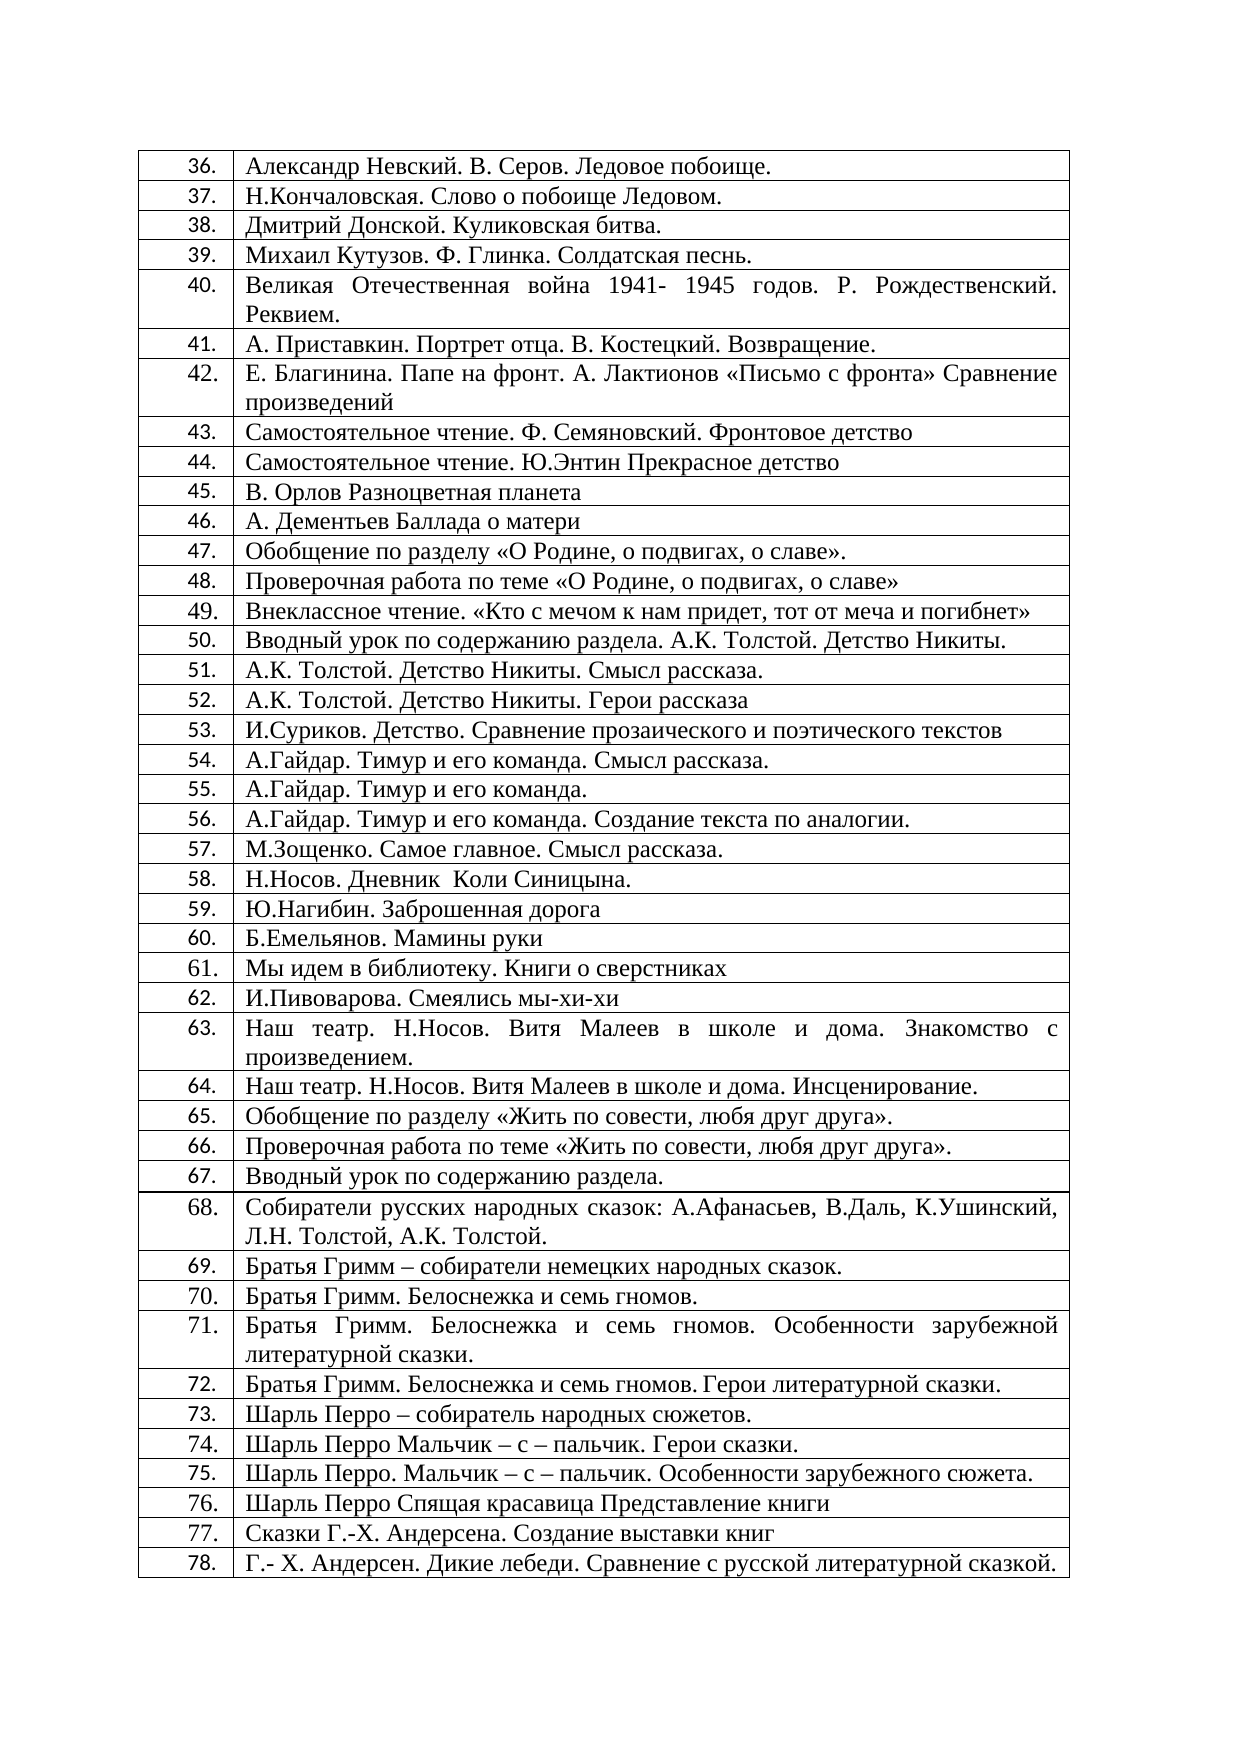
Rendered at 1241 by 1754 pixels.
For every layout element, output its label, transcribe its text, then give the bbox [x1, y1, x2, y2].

table_cell [139, 1369, 233, 1398]
table_cell [139, 1193, 233, 1250]
table_cell Великая Отечественная война 1941- 1945 годов. Р. Рождественский. Реквием. [234, 270, 1069, 328]
table_cell Шарль Перро Мальчик – с – пальчик. Герои сказки. [234, 1429, 1069, 1457]
table_cell Внеклассное чтение. «Кто с мечом к нам придет, тот от меча и погибнет» [234, 596, 1069, 624]
table_cell [139, 894, 233, 922]
table_cell [139, 181, 233, 209]
table_cell В. Орлов Разноцветная планета [234, 477, 1069, 505]
table_cell [139, 536, 233, 565]
table_cell Обобщение по разделу «Жить по совести, любя друг друга». [234, 1101, 1069, 1130]
table_cell [139, 715, 233, 744]
table_cell [139, 745, 233, 773]
table_cell Проверочная работа по теме «О Родине, о подвигах, о славе» [234, 566, 1069, 595]
table_cell Обобщение по разделу «О Родине, о подвигах, о славе». [234, 536, 1069, 565]
table_cell [139, 506, 233, 535]
table_cell [139, 775, 233, 803]
table_cell А.К. Толстой. Детство Никиты. Герои рассказа [234, 685, 1069, 714]
table_cell [139, 1131, 233, 1160]
table_cell [139, 1071, 233, 1100]
table_cell М.Зощенко. Самое главное. Смысл рассказа. [234, 834, 1069, 863]
table_cell А. Дементьев Баллада о матери [234, 506, 1069, 535]
table_cell Е. Благинина. Папе на фронт. А. Лактионов «Письмо с фронта» Сравнение произведений [234, 359, 1069, 416]
table_cell [139, 804, 233, 833]
table_cell [139, 1548, 233, 1577]
table_cell А.К. Толстой. Детство Никиты. Смысл рассказа. [234, 655, 1069, 684]
table_cell Самостоятельное чтение. Ф. Семяновский. Фронтовое детство [234, 417, 1069, 446]
table_cell А. Приставкин. Портрет отца. В. Костецкий. Возвращение. [234, 329, 1069, 357]
table_cell Дмитрий Донской. Куликовская битва. [234, 211, 1069, 239]
table_cell Сказки Г.-Х. Андерсена. Создание выставки книг [234, 1518, 1069, 1547]
table_cell Самостоятельное чтение. Ю.Энтин Прекрасное детство [234, 447, 1069, 476]
table_cell [139, 1013, 233, 1070]
table_cell А.Гайдар. Тимур и его команда. Смысл рассказа. [234, 745, 1069, 773]
table_cell [139, 1429, 233, 1457]
table_cell И.Пивоварова. Смеялись мы-хи-хи [234, 983, 1069, 1012]
table_cell Шарль Перро. Мальчик – с – пальчик. Особенности зарубежного сюжета. [234, 1459, 1069, 1487]
table_cell [139, 359, 233, 416]
table_cell [139, 1251, 233, 1280]
table_cell А.Гайдар. Тимур и его команда. [234, 775, 1069, 803]
table_cell Братья Гримм. Белоснежка и семь гномов. Особенности зарубежной литературной сказки. [234, 1311, 1069, 1368]
table_cell [139, 151, 233, 180]
table_cell Б.Емельянов. Мамины руки [234, 924, 1069, 952]
table_cell [139, 270, 233, 328]
table_cell [139, 1281, 233, 1309]
table_cell И.Суриков. Детство. Сравнение прозаического и поэтического текстов [234, 715, 1069, 744]
table_cell [139, 329, 233, 357]
table_cell Ю.Нагибин. Заброшенная дорога [234, 894, 1069, 922]
table_cell [139, 953, 233, 982]
table_cell [139, 1518, 233, 1547]
table_cell Михаил Кутузов. Ф. Глинка. Солдатская песнь. [234, 240, 1069, 269]
table_cell [139, 477, 233, 505]
table_cell [139, 1101, 233, 1130]
table_cell Шарль Перро Спящая красавица Представление книги [234, 1488, 1069, 1517]
table_cell Проверочная работа по теме «Жить по совести, любя друг друга». [234, 1131, 1069, 1160]
table_cell [139, 1311, 233, 1368]
table_cell [139, 924, 233, 952]
table_cell Братья Гримм. Белоснежка и семь гномов. Герои литературной сказки. [234, 1369, 1069, 1398]
table_cell Н.Кончаловская. Слово о побоище Ледовом. [234, 181, 1069, 209]
table_cell [139, 1399, 233, 1428]
table_cell Братья Гримм – собиратели немецких народных сказок. [234, 1251, 1069, 1280]
table_cell [139, 596, 233, 624]
table_cell [139, 447, 233, 476]
table_cell [139, 566, 233, 595]
table_cell Наш театр. Н.Носов. Витя Малеев в школе и дома. Инсценирование. [234, 1071, 1069, 1100]
table_cell [139, 626, 233, 654]
table_cell Н.Носов. Дневник Коли Синицына. [234, 864, 1069, 893]
table_cell Собиратели русских народных сказок: А.Афанасьев, В.Даль, К.Ушинский, Л.Н. Толстой, А.К. Толстой. [234, 1193, 1069, 1250]
table_cell [139, 211, 233, 239]
table_cell Вводный урок по содержанию раздела. А.К. Толстой. Детство Никиты. [234, 626, 1069, 654]
table_cell [139, 834, 233, 863]
table_cell [139, 240, 233, 269]
table_cell [139, 685, 233, 714]
table_cell Братья Гримм. Белоснежка и семь гномов. [234, 1281, 1069, 1309]
table_cell [139, 1459, 233, 1487]
table_cell Вводный урок по содержанию раздела. [234, 1161, 1069, 1191]
table_cell Шарль Перро – собиратель народных сюжетов. [234, 1399, 1069, 1428]
table_cell А.Гайдар. Тимур и его команда. Создание текста по аналогии. [234, 804, 1069, 833]
table_cell Г.- Х. Андерсен. Дикие лебеди. Сравнение с русской литературной сказкой. [234, 1548, 1069, 1577]
table_cell [139, 1488, 233, 1517]
table_cell Наш театр. Н.Носов. Витя Малеев в школе и дома. Знакомство с произведением. [234, 1013, 1069, 1070]
table_cell [139, 864, 233, 893]
table_cell Александр Невский. В. Серов. Ледовое побоище. [234, 151, 1069, 180]
table_cell [139, 417, 233, 446]
table_cell [139, 1161, 233, 1191]
table_cell Мы идем в библиотеку. Книги о сверстниках [234, 953, 1069, 982]
table_cell [139, 655, 233, 684]
table_cell [139, 983, 233, 1012]
